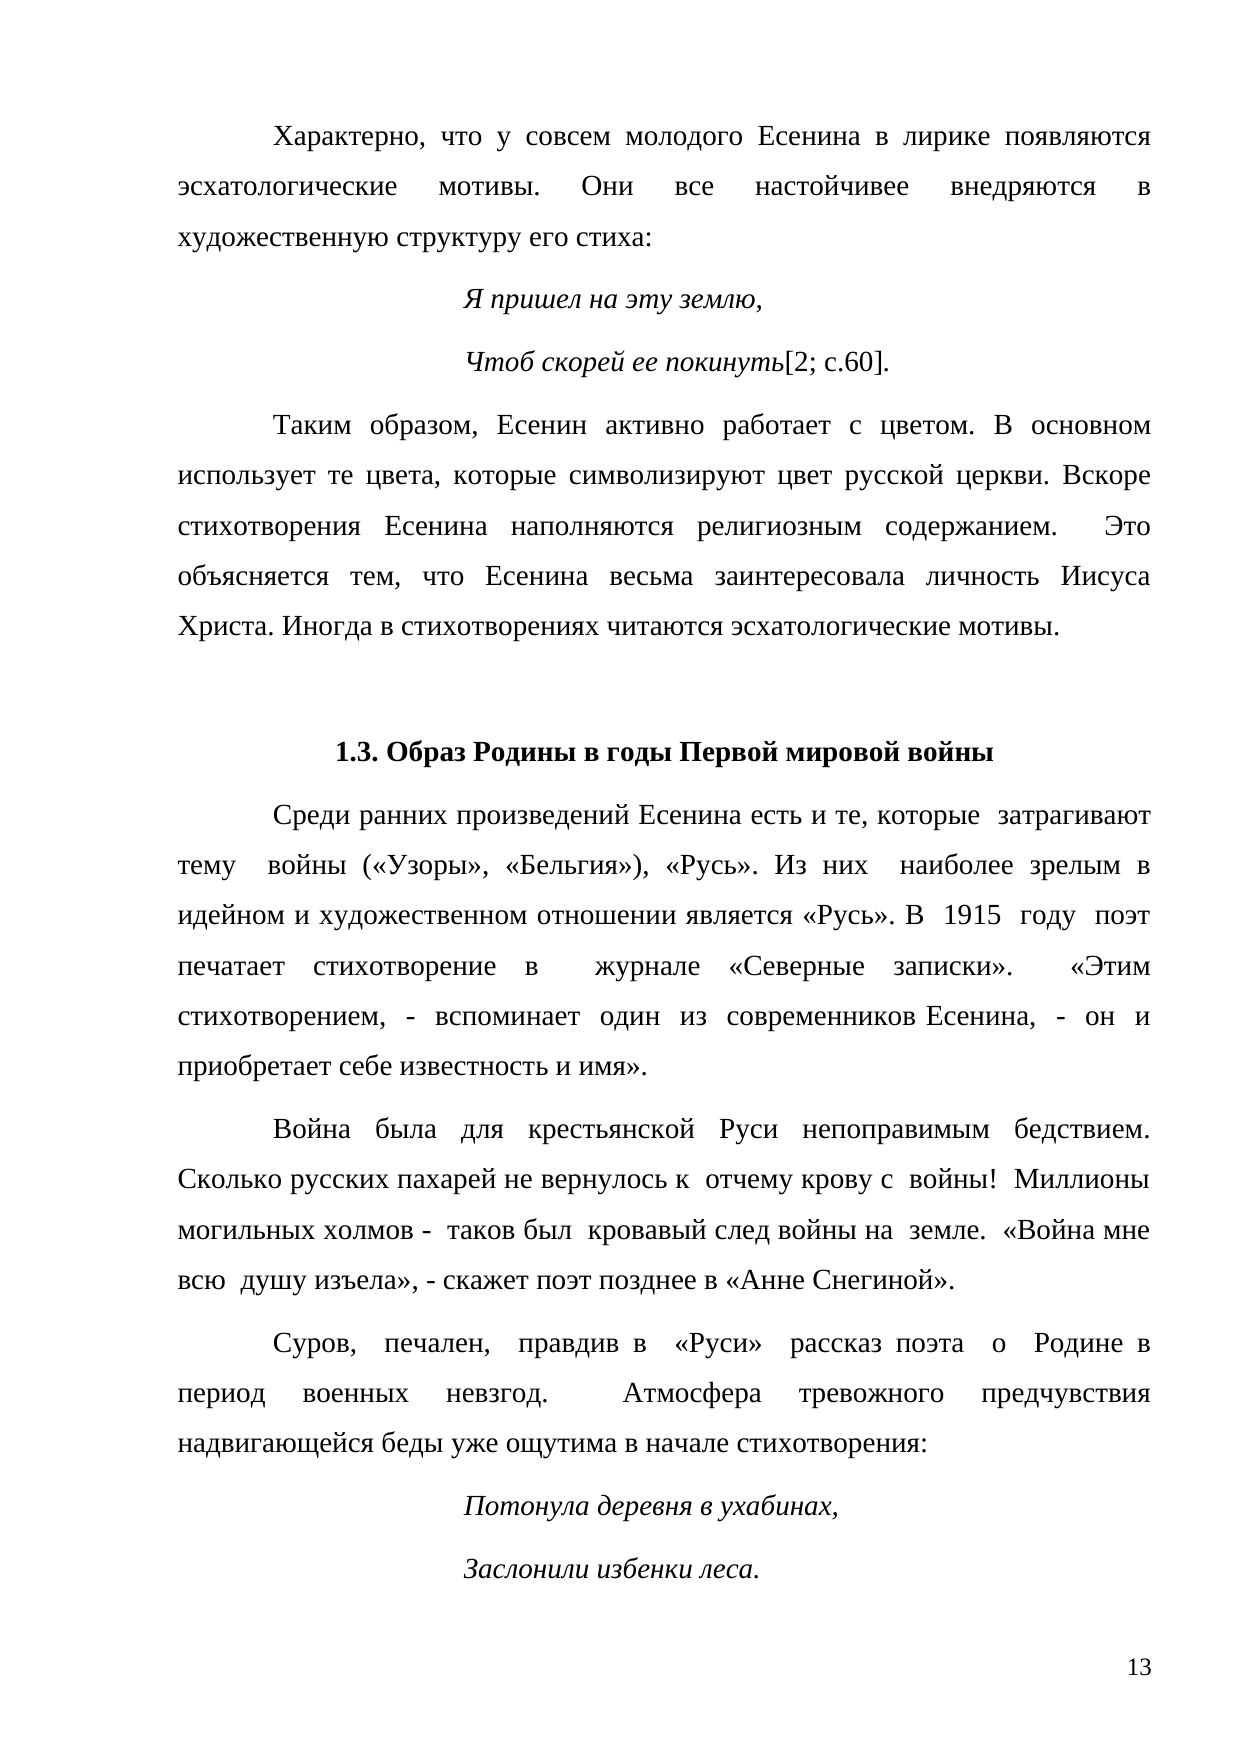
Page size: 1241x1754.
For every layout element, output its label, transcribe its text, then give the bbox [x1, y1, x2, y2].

text Потонула деревня в ухабинах, [346, 1488, 1152, 1522]
text Заслонили избенки леса. [346, 1551, 1152, 1585]
text Таким образом, Есенин активно работает с цветом. В основном использует те цвета, которые символизируют цвет русской церкви. Вскоре стихотворения Есенина наполняются религиозным содержанием. Это объясняется тем, что Есенина весьма заинтересовала личность Иисуса Христа. Иногда в стихотворениях читаются эсхатологические мотивы. [177, 407, 1152, 642]
text Война была для крестьянской Руси непоправимым бедствием. Сколько русских пахарей не вернулось к отчему крову с войны! Миллионы могильных холмов - таков был кровавый след войны на земле. «Война мне всю душу изъела», - скажет поэт позднее в «Анне Снегиной». [177, 1111, 1152, 1296]
text Я пришел на эту землю, [464, 282, 1152, 315]
text Среди ранних произведений Есенина есть и те, которые затрагивают тему войны («Узоры», «Бельгия»), «Русь». Из них наиболее зрелым в идейном и художественном отношении является «Русь». В 1915 году поэт печатает стихотворение в журнале «Северные записки». «Этим стихотворением, - вспоминает один из современников Есенина, - он и приобретает себе известность и имя». [177, 797, 1152, 1082]
text Суров, печален, правдив в «Руси» рассказ поэта о Родине в период военных невзгод. Атмосфера тревожного предчувствия надвигающейся беды уже ощутима в начале стихотворения: [177, 1325, 1152, 1459]
text Характерно, что у совсем молодого Есенина в лирике появляются эсхатологические мотивы. Они все настойчивее внедряются в художественную структуру его стиха: [177, 118, 1152, 252]
text Чтоб скорей ее покинуть[2; с.60]. [464, 344, 1152, 378]
text 1.3. Образ Родины в годы Первой мировой войны [177, 734, 1152, 768]
